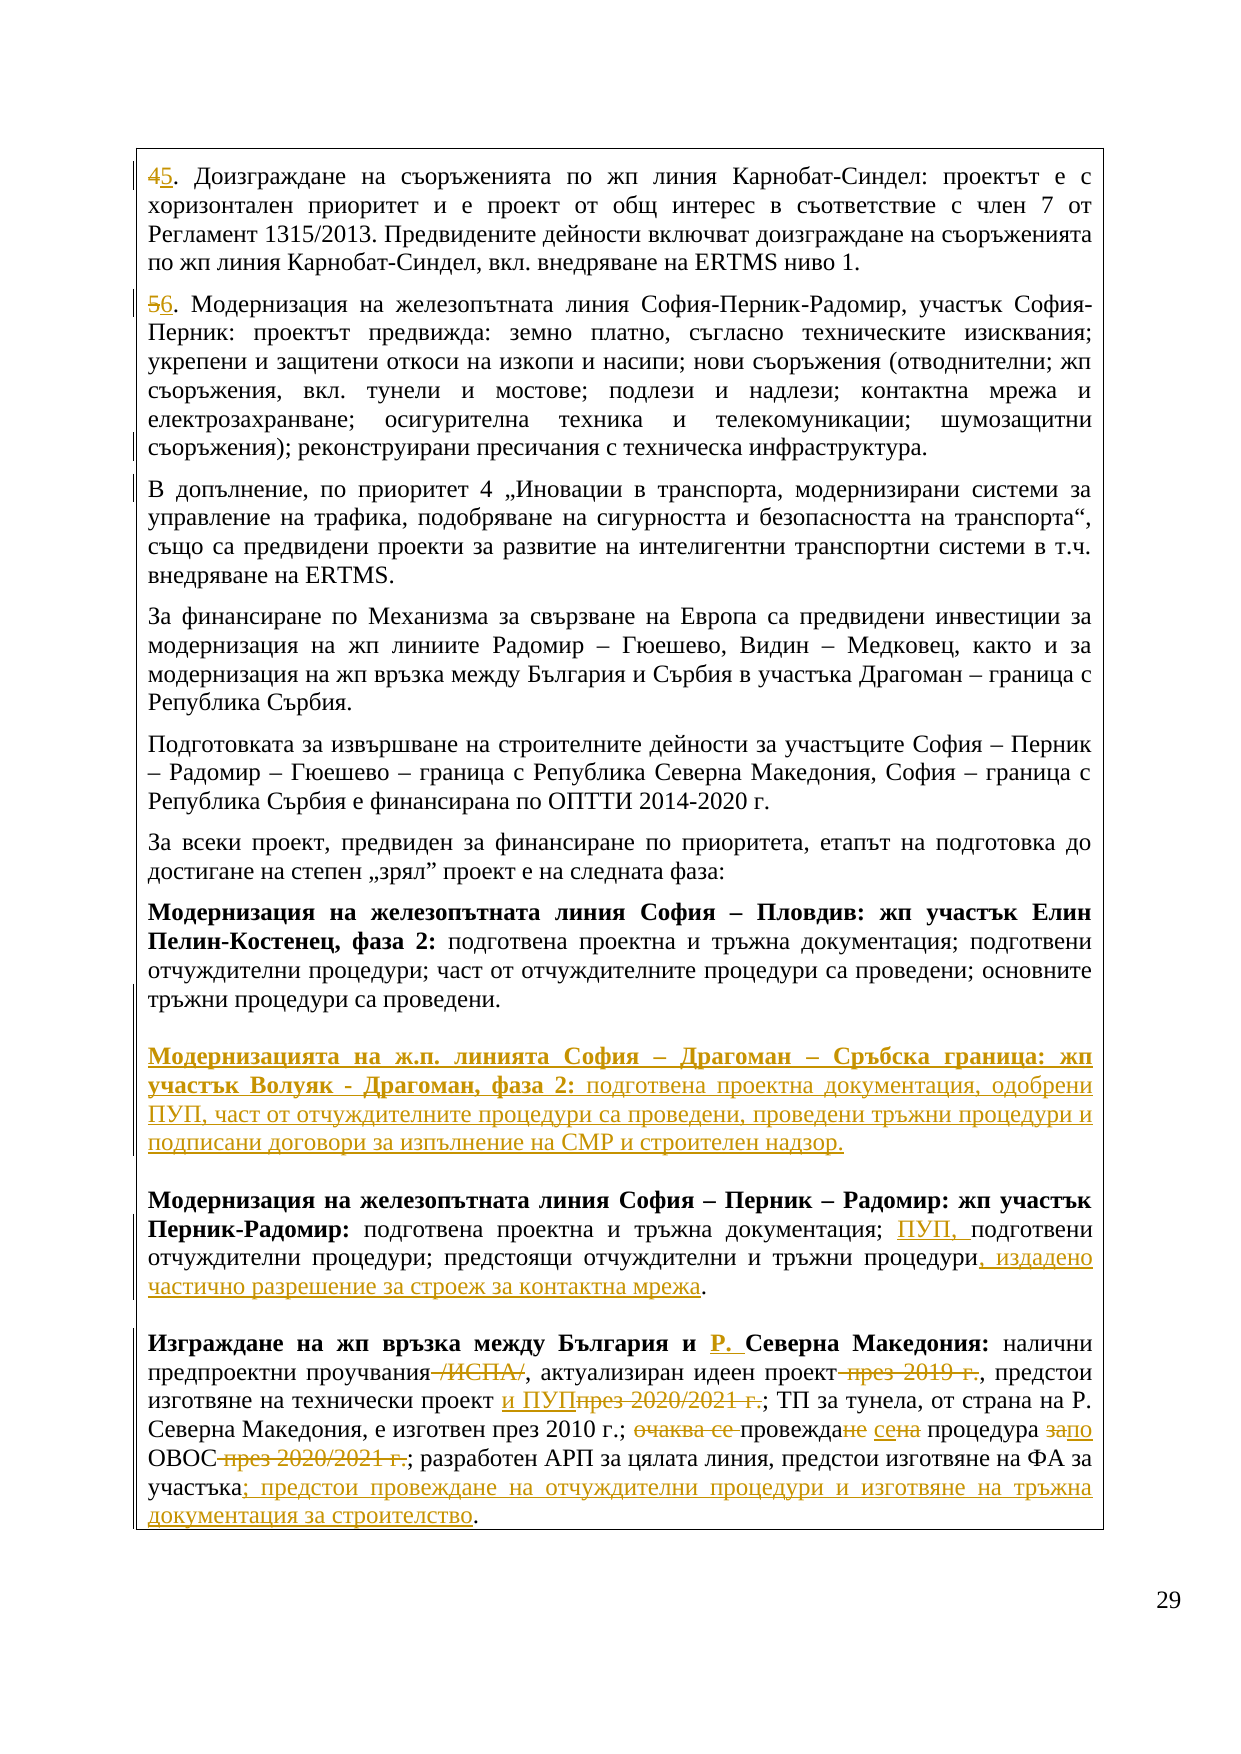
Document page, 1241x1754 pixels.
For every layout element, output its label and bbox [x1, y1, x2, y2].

table_header [137, 149, 1103, 1529]
